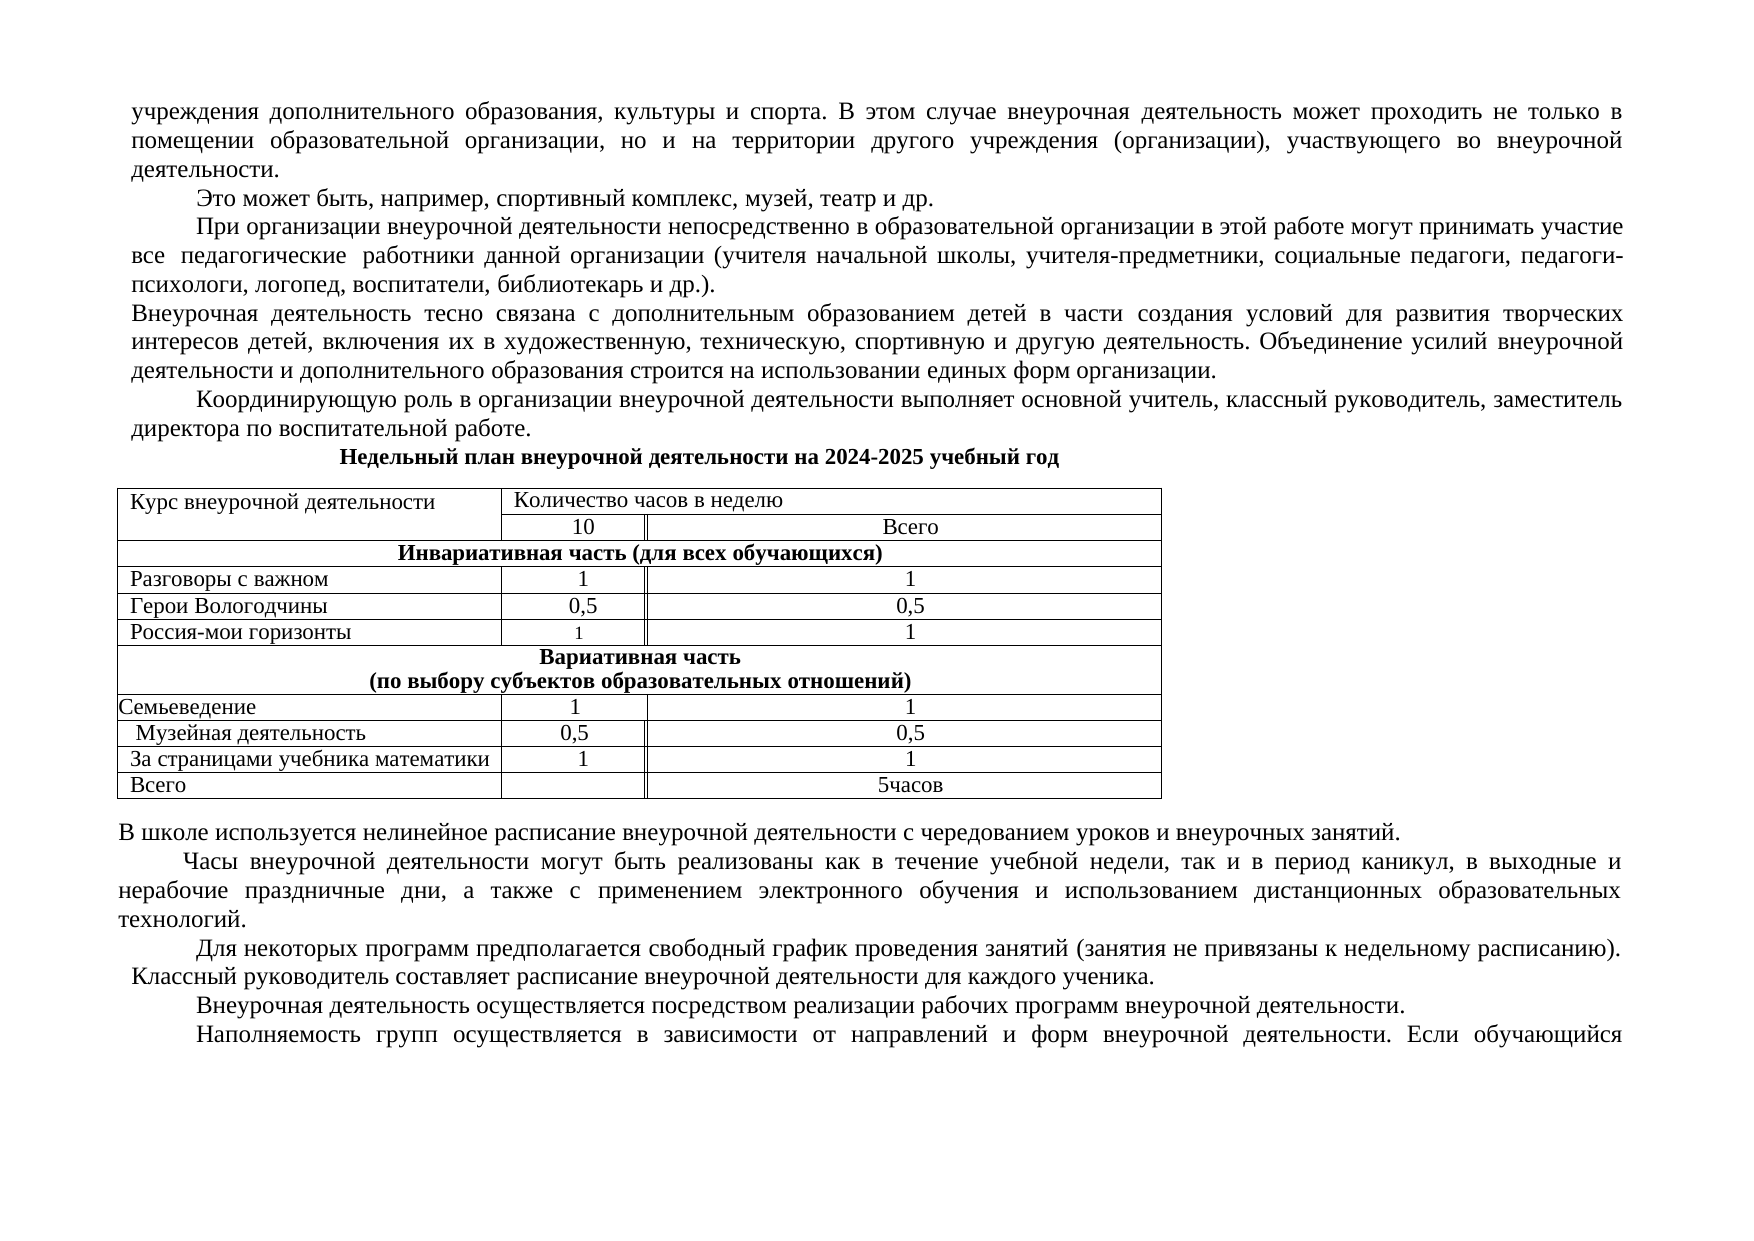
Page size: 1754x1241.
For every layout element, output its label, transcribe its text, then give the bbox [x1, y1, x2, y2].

table_cell 1 [648, 620, 1161, 645]
table_cell Семьеведение [118, 695, 501, 720]
table_cell 0,5 [648, 594, 1161, 619]
table_cell Вариативная часть (по выбору субъектов образовательных отношений) [118, 646, 1161, 694]
table_header Курс внеурочной деятельности [118, 489, 501, 540]
text При организации внеурочной деятельности непосредственно в образовательной организации в этой работе могут принимать участие все педагогические работники данной организации (учителя начальной школы, учителя-предметники, социальные педагоги, педагоги-психологи, логопед, воспитатели, библиотекарь и др.). [131, 211, 1623, 298]
table_cell 0,5 [502, 594, 644, 619]
table_cell 0,5 [648, 721, 1161, 746]
text В школе используется нелинейное расписание внеурочной деятельности с чередованием уроков и внеурочных занятий. [118, 487, 1623, 846]
table_cell 1 [502, 695, 647, 720]
text Внеурочная деятельность тесно связана с дополнительным образованием детей в части создания условий для развития творческих интересов детей, включения их в художественную, техническую, спортивную и другую деятельность. Объединение усилий внеурочной деятельности и дополнительного образования строится на использовании единых форм организации. [131, 298, 1623, 384]
table_cell [502, 773, 644, 798]
table_cell 10 [502, 515, 644, 540]
table_cell За страницами учебника математики [118, 747, 501, 772]
text Координирующую роль в организации внеурочной деятельности выполняет основной учитель, классный руководитель, заместитель директора по воспитательной работе. [131, 384, 1623, 441]
text учреждения дополнительного образования, культуры и спорта. В этом случае внеурочная деятельность может проходить не только в помещении образовательной организации, но и на территории другого учреждения (организации), участвующего во внеурочной деятельности. [131, 96, 1623, 182]
table_cell Инвариативная часть (для всех обучающихся) [118, 541, 1161, 566]
table_cell 5часов [648, 773, 1161, 798]
table_cell 1 [648, 695, 1161, 720]
text Часы внеурочной деятельности могут быть реализованы как в течение учебной недели, так и в период каникул, в выходные и нерабочие праздничные дни, а также с применением электронного обучения и использованием дистанционных образовательных технологий. [118, 846, 1622, 932]
text Недельный план внеурочной деятельности на 2024-2025 учебный год [270, 443, 1636, 469]
text Внеурочная деятельность осуществляется посредством реализации рабочих программ внеурочной деятельности. [131, 990, 1623, 1019]
table_cell Всего [118, 773, 501, 798]
table_cell Разговоры с важном [118, 567, 501, 593]
table_cell 1 [648, 747, 1161, 772]
table_cell Герои Вологодчины [118, 594, 501, 619]
table_cell Музейная деятельность [118, 721, 501, 746]
table_cell 1 [648, 567, 1161, 593]
table_cell Россия-мои горизонты [118, 620, 501, 645]
table_cell 1 [502, 620, 644, 645]
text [131, 1019, 1623, 1048]
table_cell Всего [648, 515, 1161, 540]
table_cell 1 [502, 567, 644, 593]
text Для некоторых программ предполагается свободный график проведения занятий (занятия не привязаны к недельному расписанию). Классный руководитель составляет расписание внеурочной деятельности для каждого ученика. [131, 933, 1622, 990]
text Это может быть, например, спортивный комплекс, музей, театр и др. [196, 183, 1636, 211]
table_header Количество часов в неделю [502, 489, 1161, 514]
table_cell 0,5 [502, 721, 644, 746]
table_cell 1 [502, 747, 644, 772]
